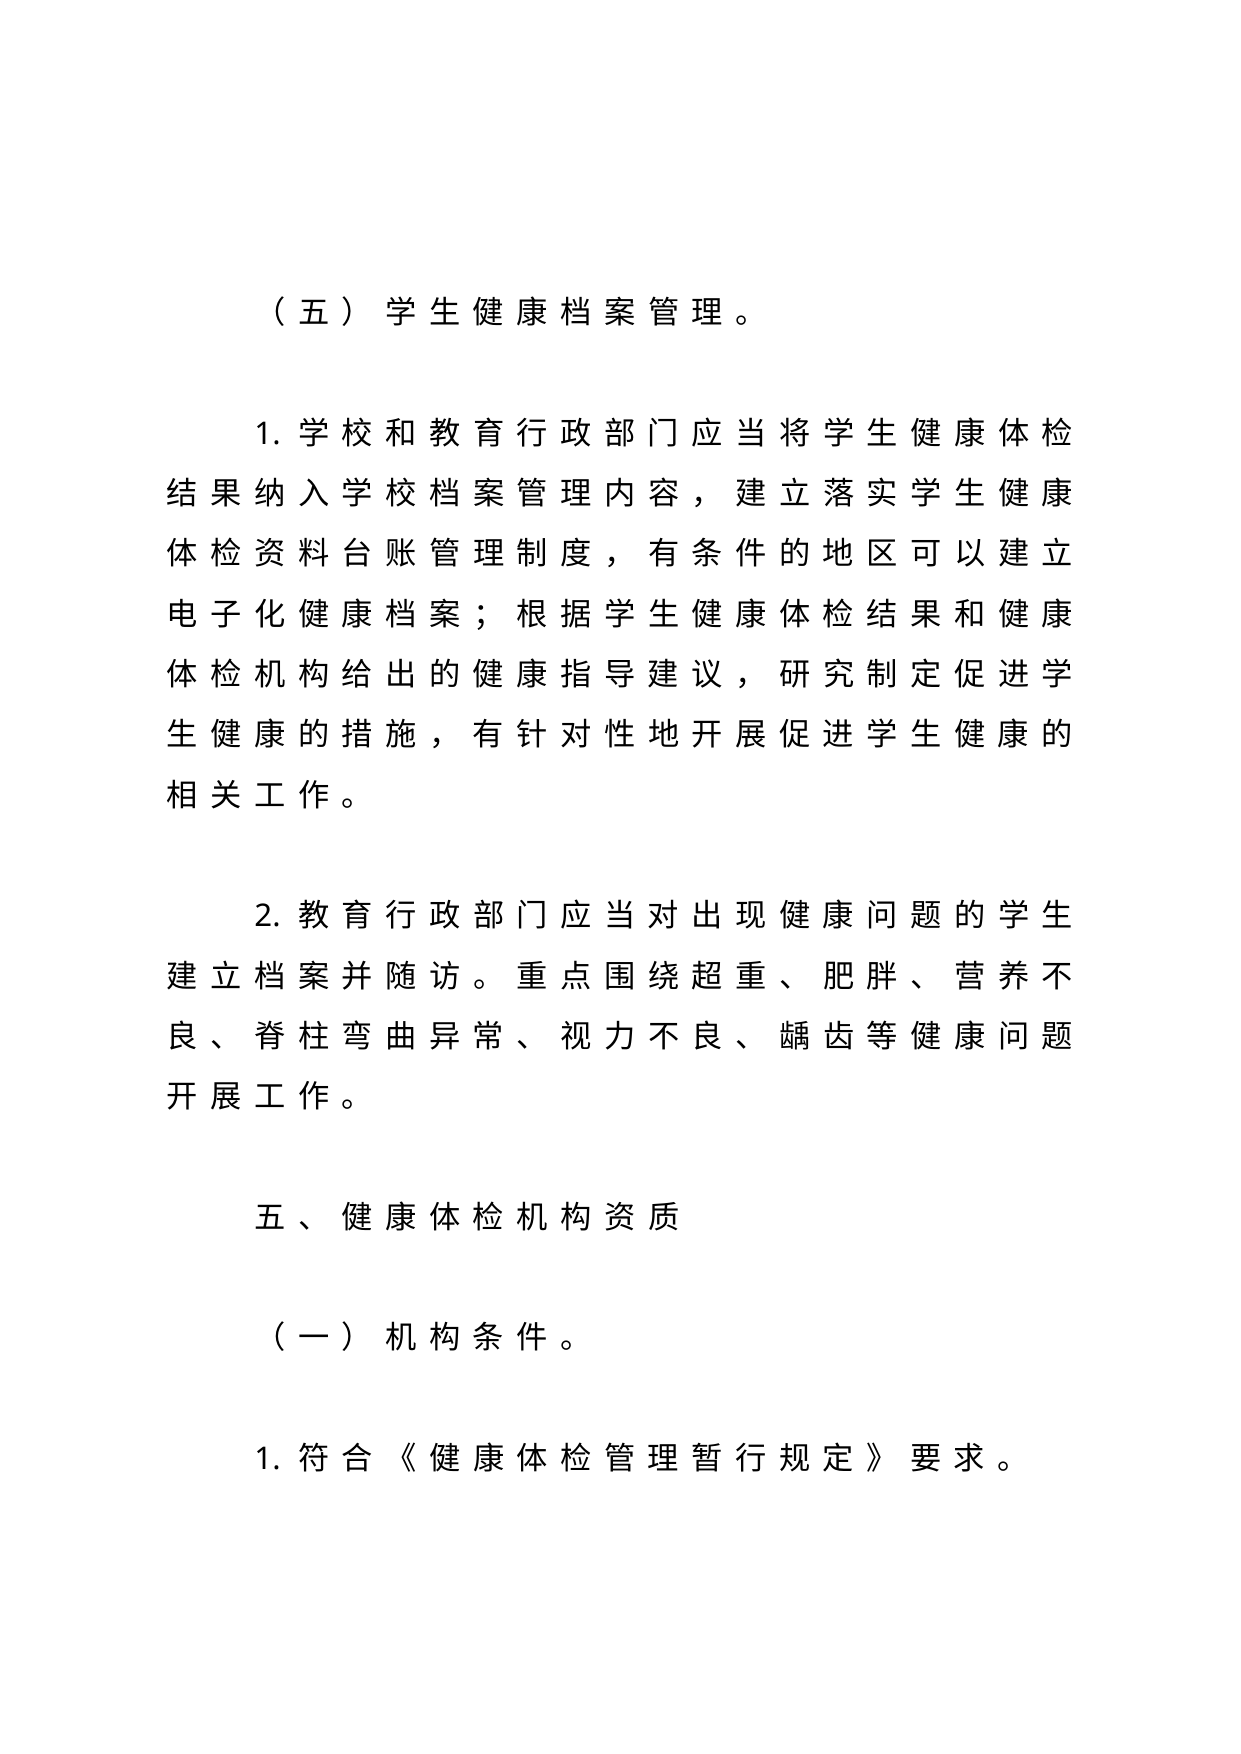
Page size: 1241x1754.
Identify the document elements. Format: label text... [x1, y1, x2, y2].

text 1.符合《健康体检管理暂行规定》要求。 [167, 1426, 1085, 1486]
text 五、健康体检机构资质 [167, 1184, 1085, 1245]
text （一）机构条件。 [167, 1305, 1085, 1365]
text 1.学校和教育行政部门应当将学生健康体检结果纳入学校档案管理内容，建立落实学生健康体检资料台账管理制度，有条件的地区可以建立电子化健康档案；根据学生健康体检结果和健康体检机构给出的健康指导建议，研究制定促进学生健康的措施，有针对性地开展促进学生健康的相关工作。 [167, 400, 1085, 823]
text 2.教育行政部门应当对出现健康问题的学生建立档案并随访。重点围绕超重、肥胖、营养不良、脊柱弯曲异常、视力不良、龋齿等健康问题开展工作。 [167, 883, 1085, 1124]
text （五）学生健康档案管理。 [167, 280, 1085, 340]
